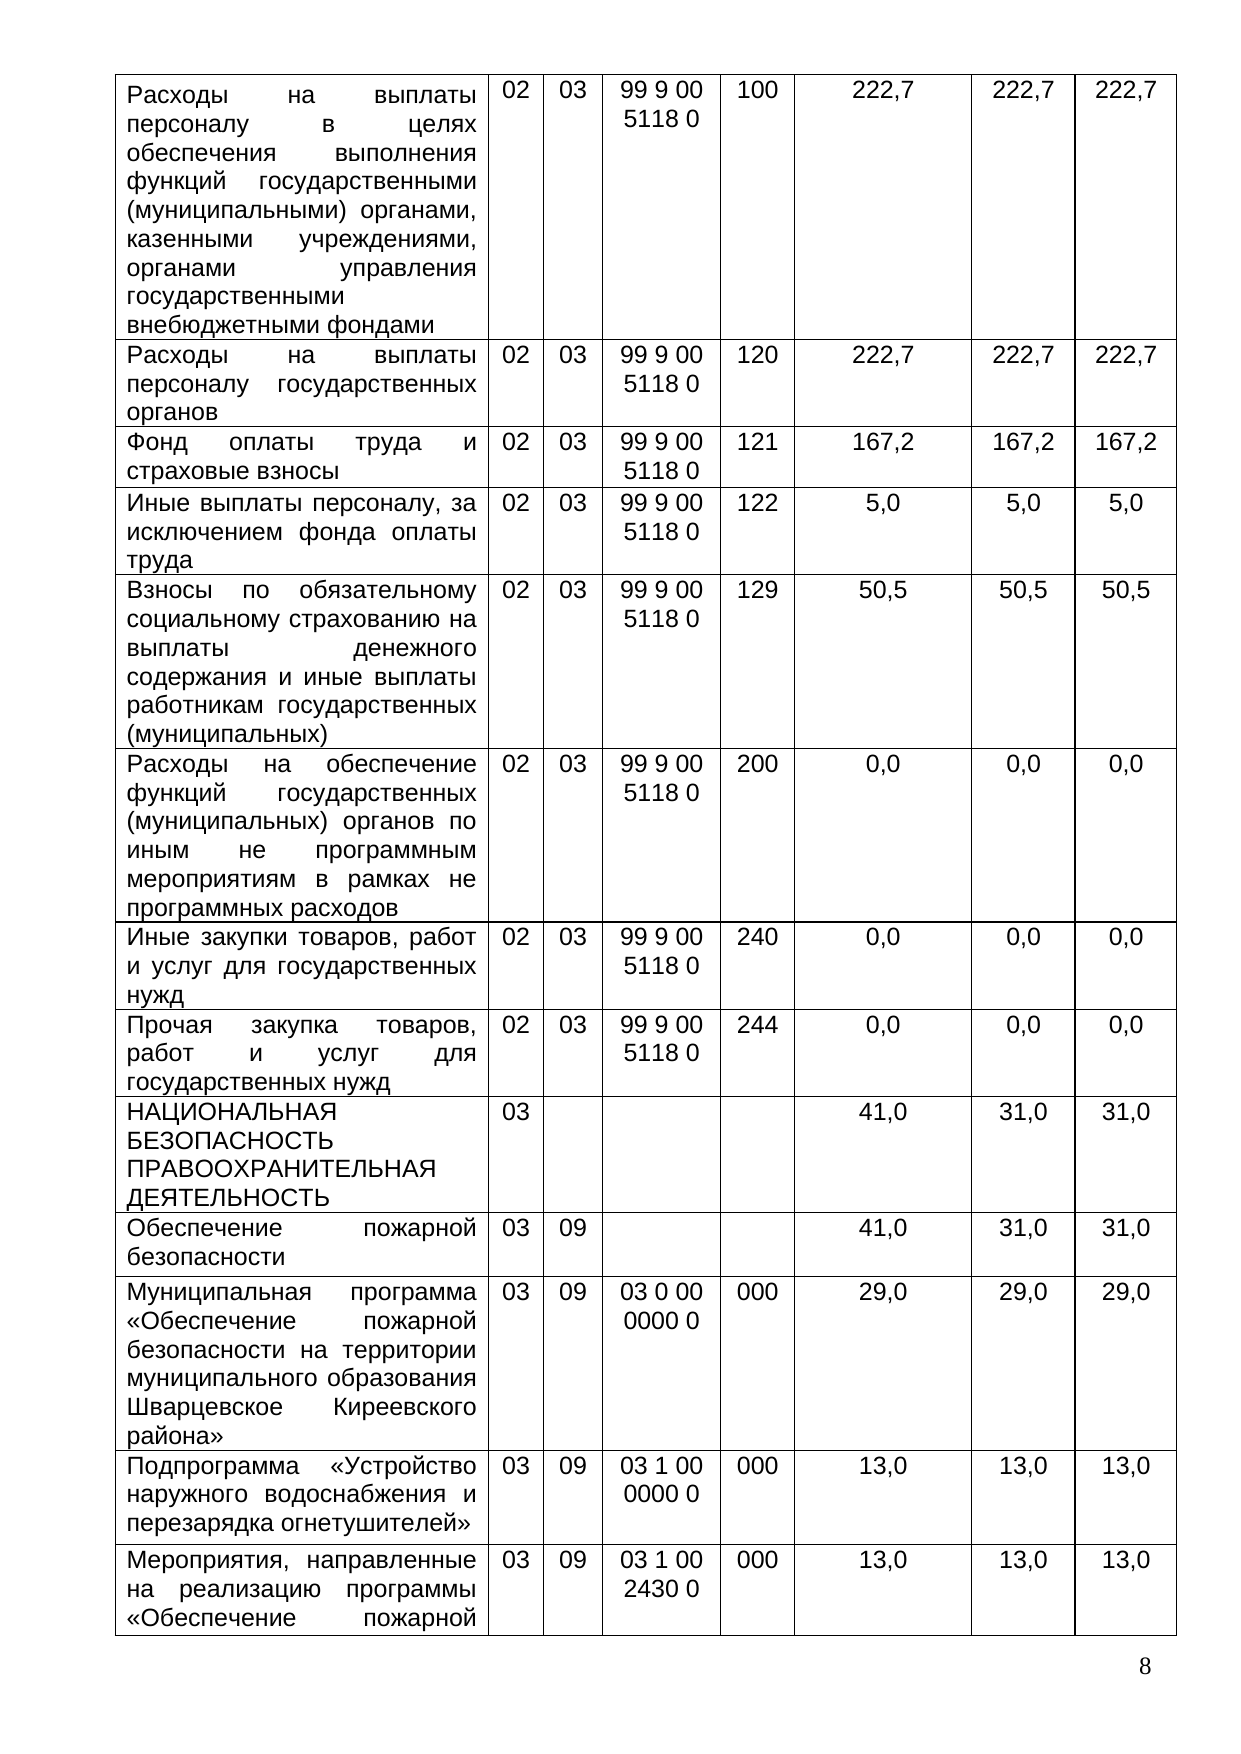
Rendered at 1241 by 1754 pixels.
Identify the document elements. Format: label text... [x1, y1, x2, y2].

table_cell 13,0 [795, 1545, 971, 1635]
table_cell 99 9 00 5118 0 [603, 75, 720, 339]
table_cell 09 [544, 1451, 602, 1544]
table_cell 50,5 [972, 575, 1074, 748]
table_cell 03 [544, 340, 602, 426]
table_cell 000 [721, 1277, 794, 1449]
table_cell 13,0 [1076, 1451, 1176, 1544]
table_cell [721, 1213, 794, 1276]
table_cell Взносы по обязательному социальному страхованию на выплаты денежного содержания и иные выплаты работникам государственных (муниципальных) [116, 575, 488, 748]
table_cell Расходы на выплаты персоналу государственных органов [116, 340, 488, 426]
table_cell [603, 1213, 720, 1276]
table_cell 0,0 [972, 1010, 1074, 1096]
table_cell Расходы на выплаты персоналу в целях обеспечения выполнения функций государственными (муниципальными) органами, казенными учреждениями, органами управления государственными внебюджетными фондами [116, 75, 488, 339]
table_cell 29,0 [1076, 1277, 1176, 1449]
table_cell Подпрограмма «Устройство наружного водоснабжения и перезарядка огнетушителей» [116, 1451, 488, 1544]
table_cell 03 1 00 0000 0 [603, 1451, 720, 1544]
table_cell 02 [489, 575, 543, 748]
table_cell 99 9 00 5118 0 [603, 923, 720, 1009]
table_cell 13,0 [972, 1451, 1074, 1544]
table_cell 41,0 [795, 1097, 971, 1212]
table_cell 29,0 [795, 1277, 971, 1449]
table_cell 99 9 00 5118 0 [603, 575, 720, 748]
table_cell 244 [721, 1010, 794, 1096]
table_cell 99 9 00 5118 0 [603, 1010, 720, 1096]
table_cell 03 [489, 1097, 543, 1212]
table_cell 03 [489, 1213, 543, 1276]
table_cell 50,5 [1076, 575, 1176, 748]
table_cell 222,7 [972, 75, 1074, 339]
table_cell 13,0 [1076, 1545, 1176, 1635]
table_cell 5,0 [1076, 488, 1176, 574]
table_cell Обеспечение пожарной безопасности [116, 1213, 488, 1276]
table_cell 99 9 00 5118 0 [603, 488, 720, 574]
table_cell 03 [544, 575, 602, 748]
table_cell 02 [489, 1010, 543, 1096]
table_cell 13,0 [795, 1451, 971, 1544]
table_cell 31,0 [1076, 1213, 1176, 1276]
table_cell 222,7 [795, 340, 971, 426]
table_cell 222,7 [795, 75, 971, 339]
table_cell 03 1 00 2430 0 [603, 1545, 720, 1635]
table_cell 09 [544, 1277, 602, 1449]
table_cell 5,0 [795, 488, 971, 574]
table_cell 240 [721, 923, 794, 1009]
table_cell 03 [544, 749, 602, 921]
table_cell Иные закупки товаров, работ и услуг для государственных нужд [116, 923, 488, 1009]
table_cell 31,0 [972, 1097, 1074, 1212]
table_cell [116, 1545, 488, 1635]
table_cell 03 [489, 1451, 543, 1544]
table_cell Фонд оплаты труда и страховые взносы [116, 427, 488, 487]
table_cell 0,0 [1076, 923, 1176, 1009]
table_cell Расходы на обеспечение функций государственных (муниципальных) органов по иным не программным мероприятиям в рамках не программных расходов [116, 749, 488, 921]
table_cell 02 [489, 488, 543, 574]
table_cell 0,0 [795, 923, 971, 1009]
table_cell 0,0 [1076, 1010, 1176, 1096]
table_cell 000 [721, 1545, 794, 1635]
table_cell 99 9 00 5118 0 [603, 340, 720, 426]
table_cell 03 [544, 427, 602, 487]
table_cell 99 9 00 5118 0 [603, 749, 720, 921]
table_cell 09 [544, 1213, 602, 1276]
table_cell 41,0 [795, 1213, 971, 1276]
table_cell 0,0 [972, 923, 1074, 1009]
table_cell 167,2 [1076, 427, 1176, 487]
table_cell 200 [721, 749, 794, 921]
table_cell [544, 1097, 602, 1212]
table_cell 03 0 00 0000 0 [603, 1277, 720, 1449]
table_cell 0,0 [795, 749, 971, 921]
table_cell НАЦИОНАЛЬНАЯ БЕЗОПАСНОСТЬ ПРАВООХРАНИТЕЛЬНАЯ ДЕЯТЕЛЬНОСТЬ [116, 1097, 488, 1212]
table_cell 5,0 [972, 488, 1074, 574]
table_cell 0,0 [972, 749, 1074, 921]
table_cell 02 [489, 427, 543, 487]
table_cell 167,2 [972, 427, 1074, 487]
table_cell 03 [544, 1010, 602, 1096]
table_cell 222,7 [972, 340, 1074, 426]
table_cell 129 [721, 575, 794, 748]
table_cell 99 9 00 5118 0 [603, 427, 720, 487]
table_cell 222,7 [1076, 75, 1176, 339]
table_cell 122 [721, 488, 794, 574]
table_cell Муниципальная программа «Обеспечение пожарной безопасности на территории муниципального образования Шварцевское Киреевского района» [116, 1277, 488, 1449]
table_cell 100 [721, 75, 794, 339]
table_cell 29,0 [972, 1277, 1074, 1449]
table_cell 02 [489, 340, 543, 426]
table_cell 09 [544, 1545, 602, 1635]
table_cell Прочая закупка товаров, работ и услуг для государственных нужд [116, 1010, 488, 1096]
table_cell 03 [544, 923, 602, 1009]
table_cell 000 [721, 1451, 794, 1544]
table_cell 02 [489, 75, 543, 339]
table_cell 0,0 [795, 1010, 971, 1096]
table_cell 31,0 [972, 1213, 1074, 1276]
table_cell 03 [489, 1277, 543, 1449]
table_cell 222,7 [1076, 340, 1176, 426]
table_cell 0,0 [1076, 749, 1176, 921]
table_cell Иные выплаты персоналу, за исключением фонда оплаты труда [116, 488, 488, 574]
table_cell [603, 1097, 720, 1212]
table_cell 02 [489, 749, 543, 921]
table_cell 02 [489, 923, 543, 1009]
table_cell 03 [544, 488, 602, 574]
table_cell 31,0 [1076, 1097, 1176, 1212]
table_cell 121 [721, 427, 794, 487]
table_cell 50,5 [795, 575, 971, 748]
table_cell 167,2 [795, 427, 971, 487]
table_cell 120 [721, 340, 794, 426]
table_cell 03 [489, 1545, 543, 1635]
table_cell 13,0 [972, 1545, 1074, 1635]
table_cell [721, 1097, 794, 1212]
table_cell 03 [544, 75, 602, 339]
